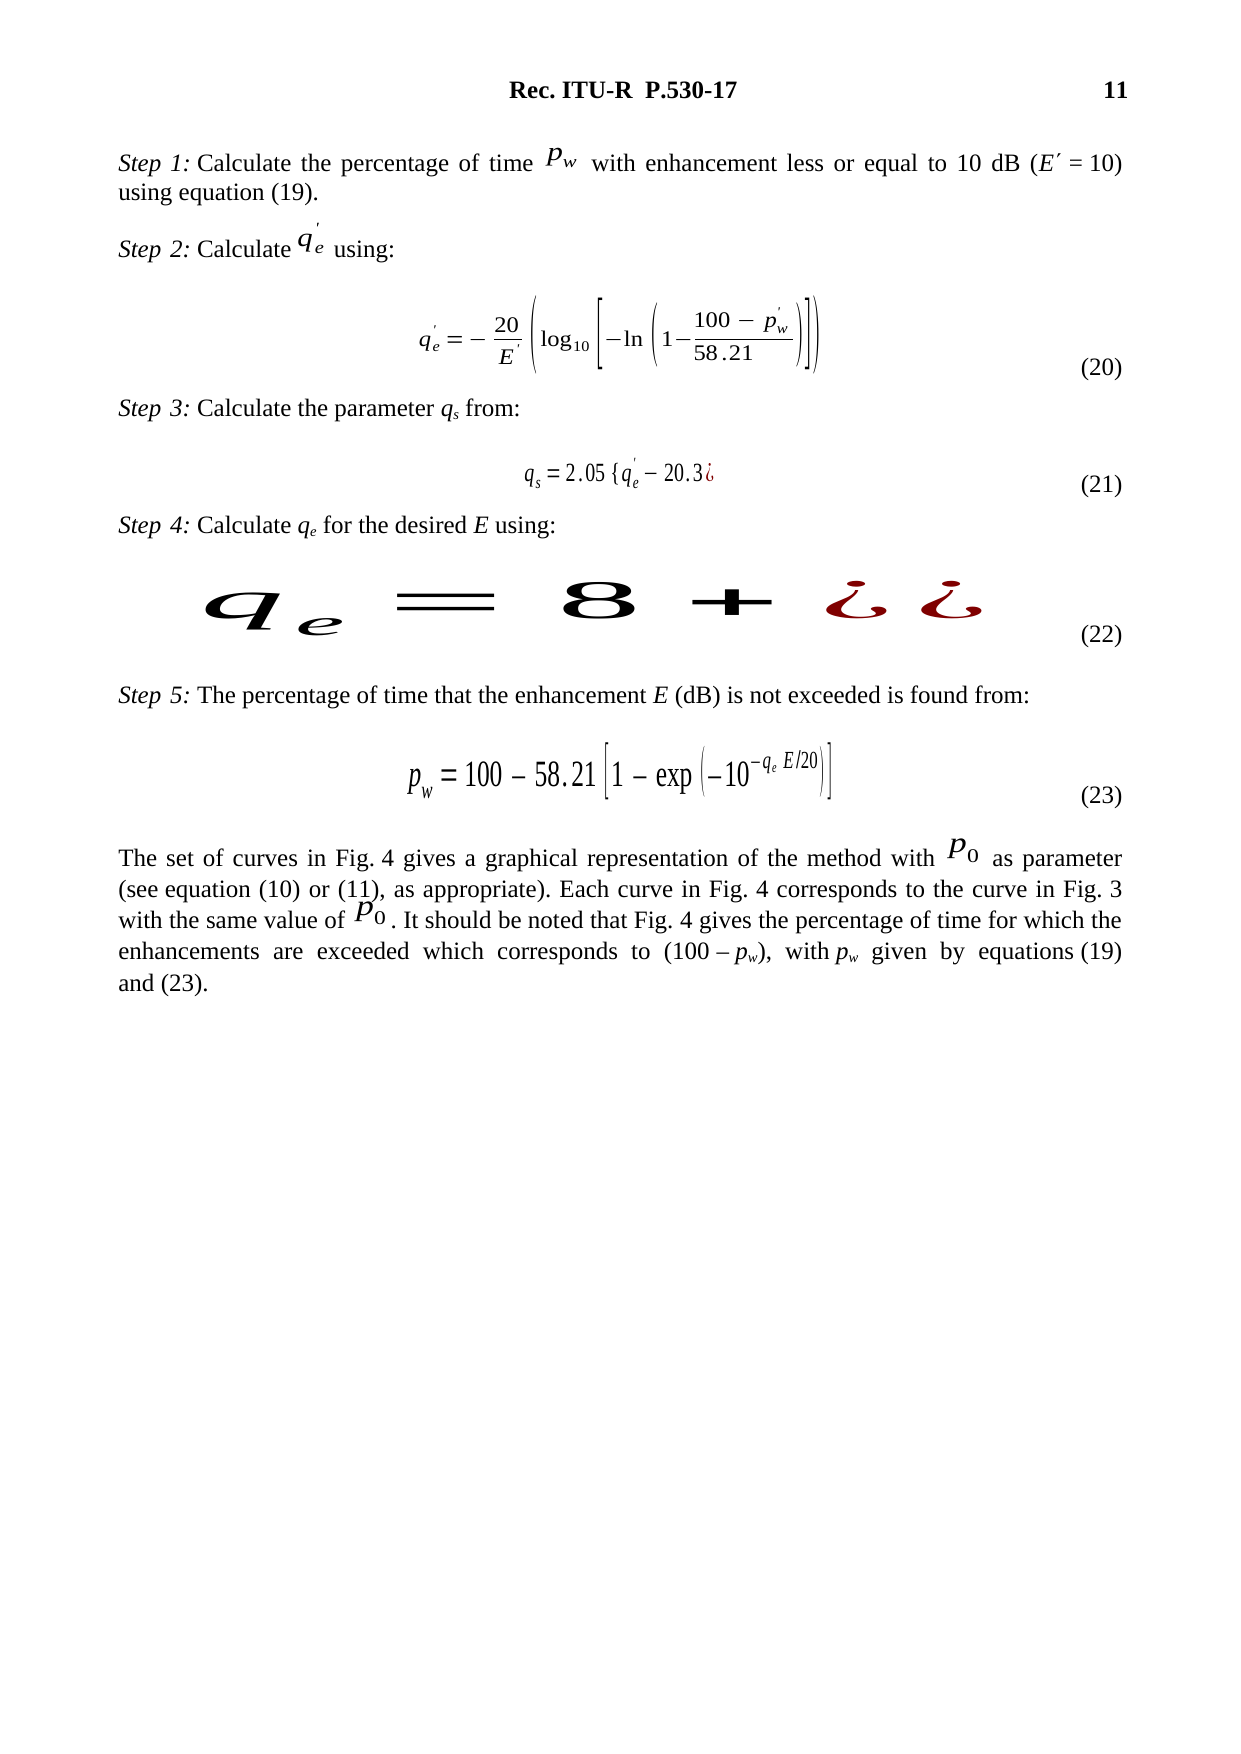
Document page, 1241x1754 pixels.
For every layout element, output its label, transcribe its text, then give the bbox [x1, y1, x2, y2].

text (21) [118, 454, 1122, 498]
text Step 2: Calculate using: [118, 218, 1122, 262]
text Step 1: Calculate the percentage of time with enhancement less or equal to 10 dB (E = 10) using equation (19). [118, 148, 1122, 206]
text (20) [118, 294, 1122, 381]
text (22) [118, 571, 1122, 648]
text Step 3: Calculate the parameter qs from: [118, 393, 1122, 422]
text Step 5: The percentage of time that the enhancement E (dB) is not exceeded is found from: [118, 680, 1122, 708]
text (23) [118, 740, 1122, 809]
text Step 4: Calculate qe for the desired E using: [118, 510, 1122, 539]
text The set of curves in Fig. 4 gives a graphical representation of the method with as parameter (see equation (10) or (11), as appropriate). Each curve in Fig. 4 corresponds to the curve in Fig. 3 with the same value of . It should be noted that Fig. 4 gives the percentage of time for which the enhancements are exceeded which corresponds to (100 – pw), with pw given by equations (19) and (23). [118, 841, 1122, 997]
